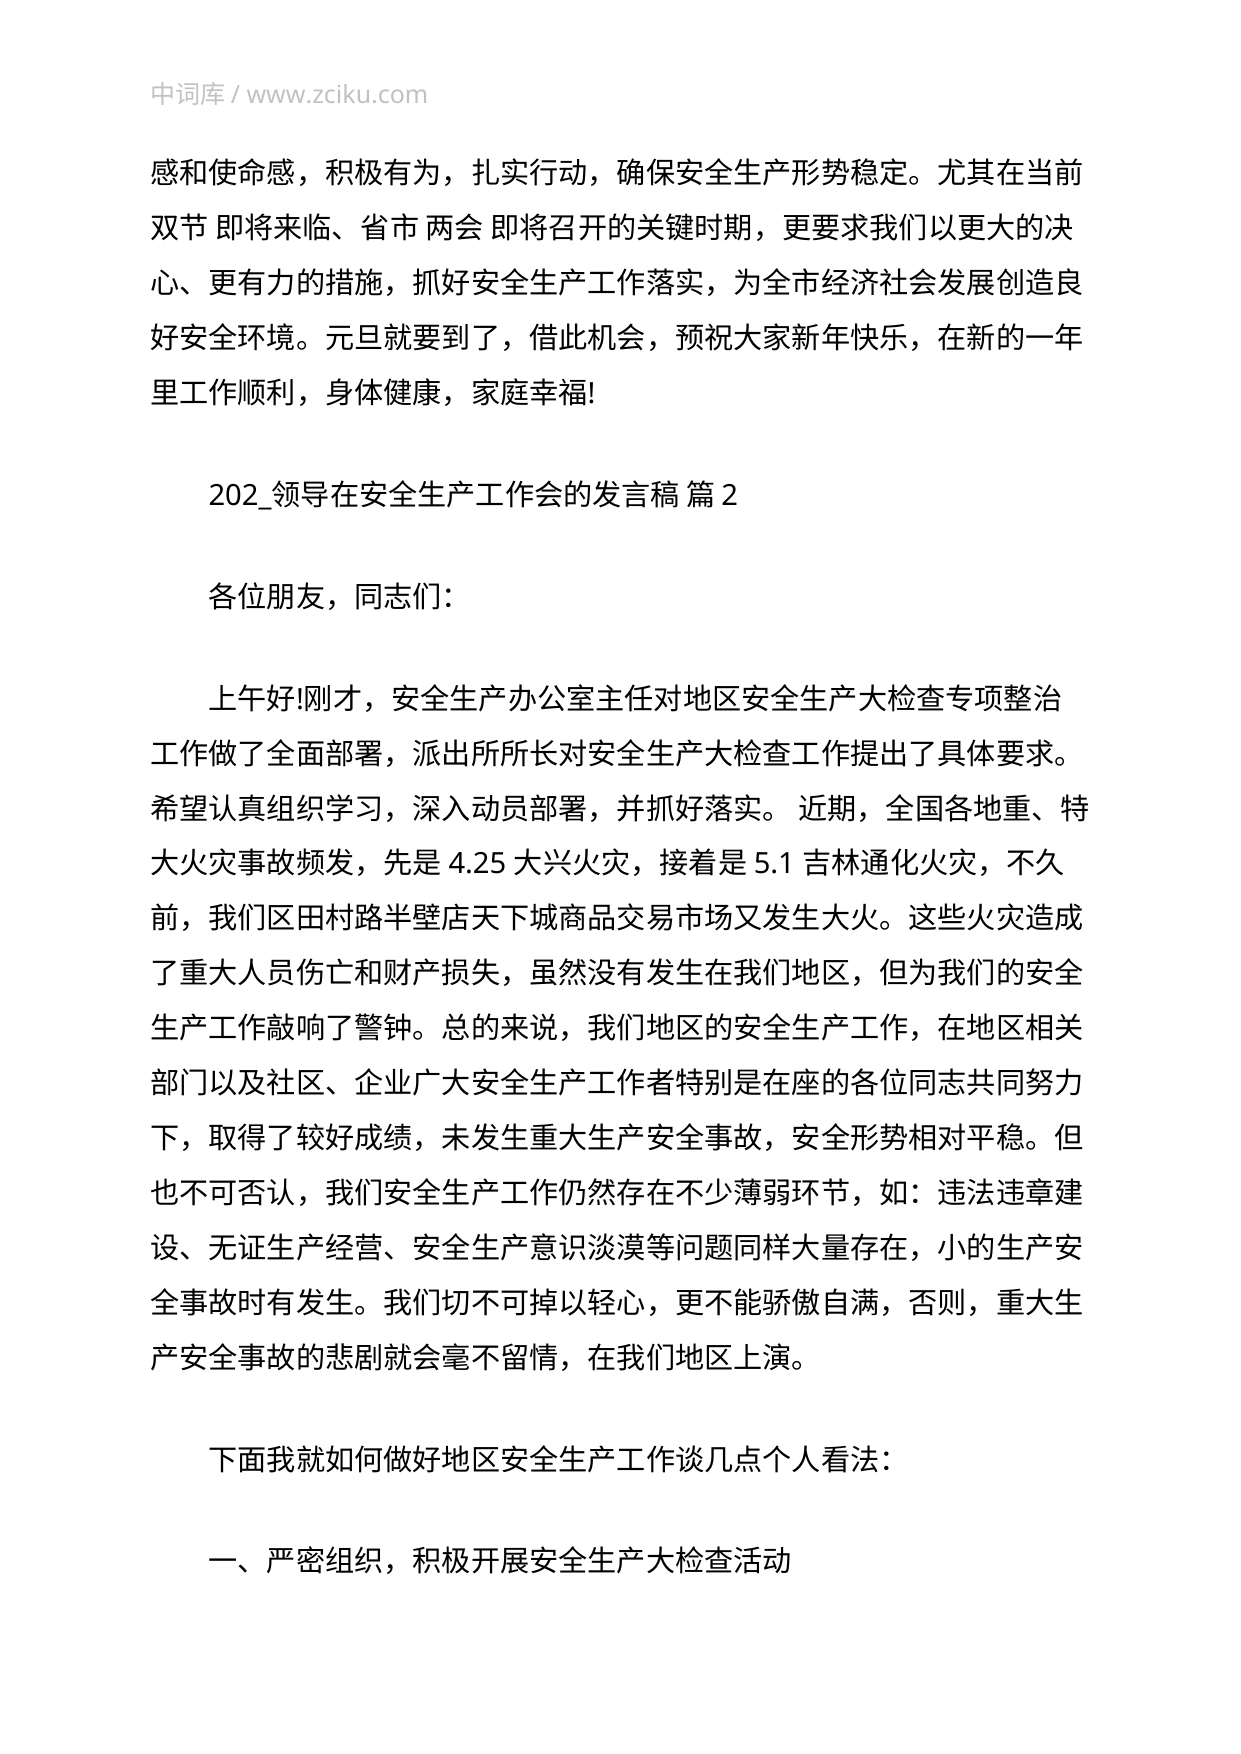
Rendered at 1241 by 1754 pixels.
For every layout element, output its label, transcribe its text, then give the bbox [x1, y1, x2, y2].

text 202_领导在安全生产工作会的发言稿 篇2 [150, 472, 1090, 514]
text 下面我就如何做好地区安全生产工作谈几点个人看法： [150, 1436, 1090, 1478]
text 上午好!刚才，安全生产办公室主任对地区安全生产大检查专项整治工作做了全面部署，派出所所长对安全生产大检查工作提出了具体要求。希望认真组织学习，深入动员部署，并抓好落实。 近期，全国各地重、特大火灾事故频发，先是 4.25 大兴火灾，接着是 5.1 吉林通化火灾，不久前，我们区田村路半壁店天下城商品交易市场又发生大火。这些火灾造成了重大人员伤亡和财产损失，虽然没有发生在我们地区，但为我们的安全生产工作敲响了警钟。总的来说，我们地区的安全生产工作，在地区相关部门以及社区、企业广大安全生产工作者特别是在座的各位同志共同努力下，取得了较好成绩，未发生重大生产安全事故，安全形势相对平稳。但也不可否认，我们安全生产工作仍然存在不少薄弱环节，如：违法违章建设、无证生产经营、安全生产意识淡漠等问题同样大量存在，小的生产安全事故时有发生。我们切不可掉以轻心，更不能骄傲自满，否则，重大生产安全事故的悲剧就会毫不留情，在我们地区上演。 [150, 675, 1090, 1377]
text 一、严密组织，积极开展安全生产大检查活动 [150, 1538, 1090, 1580]
text 各位朋友，同志们： [150, 573, 1090, 616]
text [150, 150, 1090, 412]
